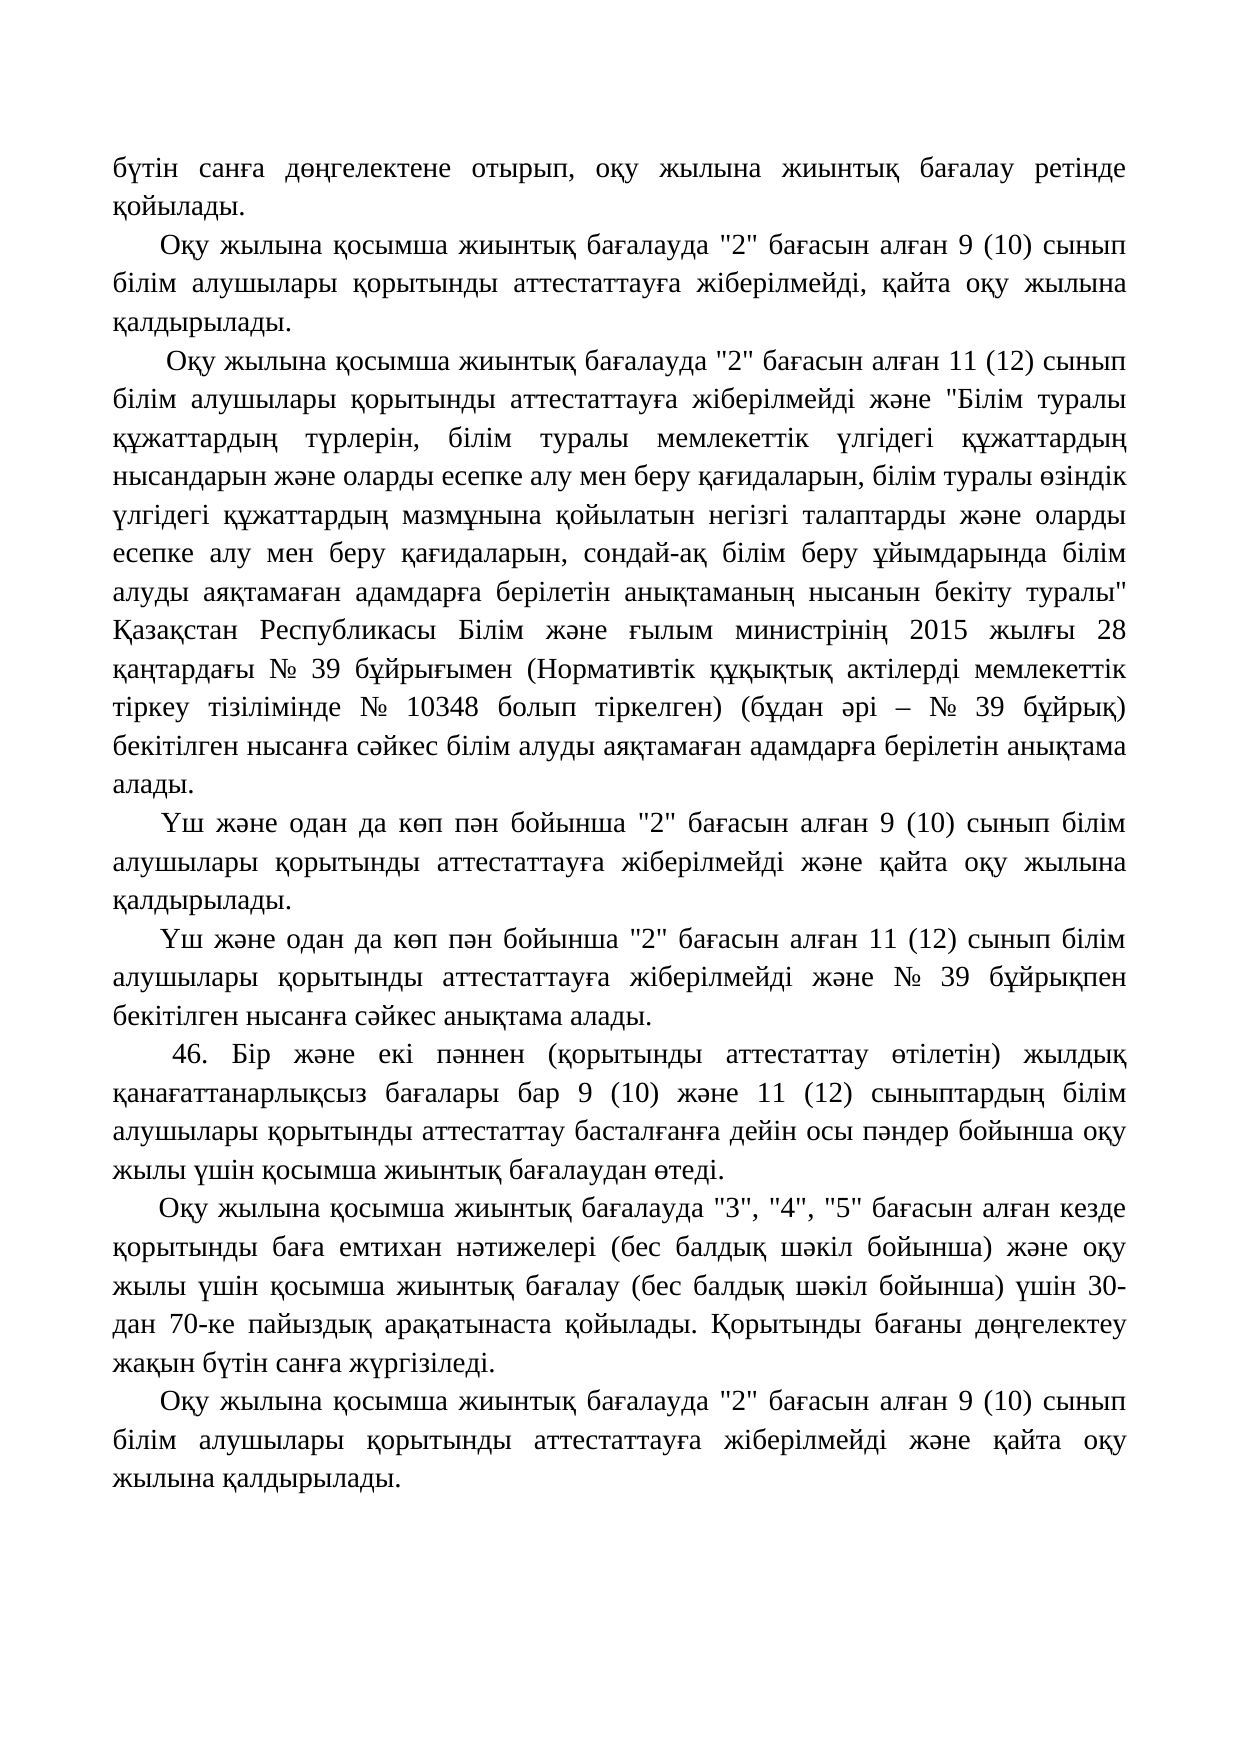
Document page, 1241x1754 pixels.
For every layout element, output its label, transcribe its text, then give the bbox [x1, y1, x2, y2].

text Үш және одан да көп пән бойынша "2" бағасын алған 9 (10) сынып білім алушылары қорытынды аттестаттауға жіберілмейді және қайта оқу жылына қалдырылады. [112, 805, 1128, 916]
text Оқу жылына қосымша жиынтық бағалауда "2" бағасын алған 11 (12) сынып білім алушылары қорытынды аттестаттауға жіберілмейді және "Білім туралы құжаттардың түрлерін, білім туралы мемлекеттік үлгідегі құжаттардың нысандарын және оларды есепке алу мен беру қағидаларын, білім туралы өзіндік үлгідегі құжаттардың мазмұнына қойылатын негізгі талаптарды және оларды есепке алу мен беру қағидаларын, сондай-ақ білім беру ұйымдарында білім алуды аяқтамаған адамдарға берілетін анықтаманың нысанын бекіту туралы" Қазақстан Республикасы Білім және ғылым министрінің 2015 жылғы 28 қаңтардағы № 39 бұйрығымен (Нормативтік құқықтық актілерді мемлекеттік тіркеу тізілімінде № 10348 болып тіркелген) (бұдан әрі – № 39 бұйрық) бекітілген нысанға сәйкес білім алуды аяқтамаған адамдарға берілетін анықтама алады. [112, 343, 1128, 800]
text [112, 150, 1128, 222]
text Үш және одан да көп пән бойынша "2" бағасын алған 11 (12) сынып білім алушылары қорытынды аттестаттауға жіберілмейді және № 39 бұйрықпен бекітілген нысанға сәйкес анықтама алады. [112, 921, 1128, 1031]
text Оқу жылына қосымша жиынтық бағалауда "2" бағасын алған 9 (10) сынып білім алушылары қорытынды аттестаттауға жіберілмейді, қайта оқу жылына қалдырылады. [112, 227, 1128, 338]
text Оқу жылына қосымша жиынтық бағалауда "2" бағасын алған 9 (10) сынып білім алушылары қорытынды аттестаттауға жіберілмейді және қайта оқу жылына қалдырылады. [112, 1383, 1128, 1494]
text Оқу жылына қосымша жиынтық бағалауда "3", "4", "5" бағасын алған кезде қорытынды баға емтихан нәтижелері (бес балдық шәкіл бойынша) және оқу жылы үшін қосымша жиынтық бағалау (бес балдық шәкіл бойынша) үшін 30-дан 70-ке пайыздық арақатынаста қойылады. Қорытынды бағаны дөңгелектеу жақын бүтін санға жүргізіледі. [112, 1191, 1128, 1378]
text 46. Бір және екі пәннен (қорытынды аттестаттау өтілетін) жылдық қанағаттанарлықсыз бағалары бар 9 (10) және 11 (12) сыныптардың білім алушылары қорытынды аттестаттау басталғанға дейін осы пәндер бойынша оқу жылы үшін қосымша жиынтық бағалаудан өтеді. [112, 1036, 1128, 1186]
